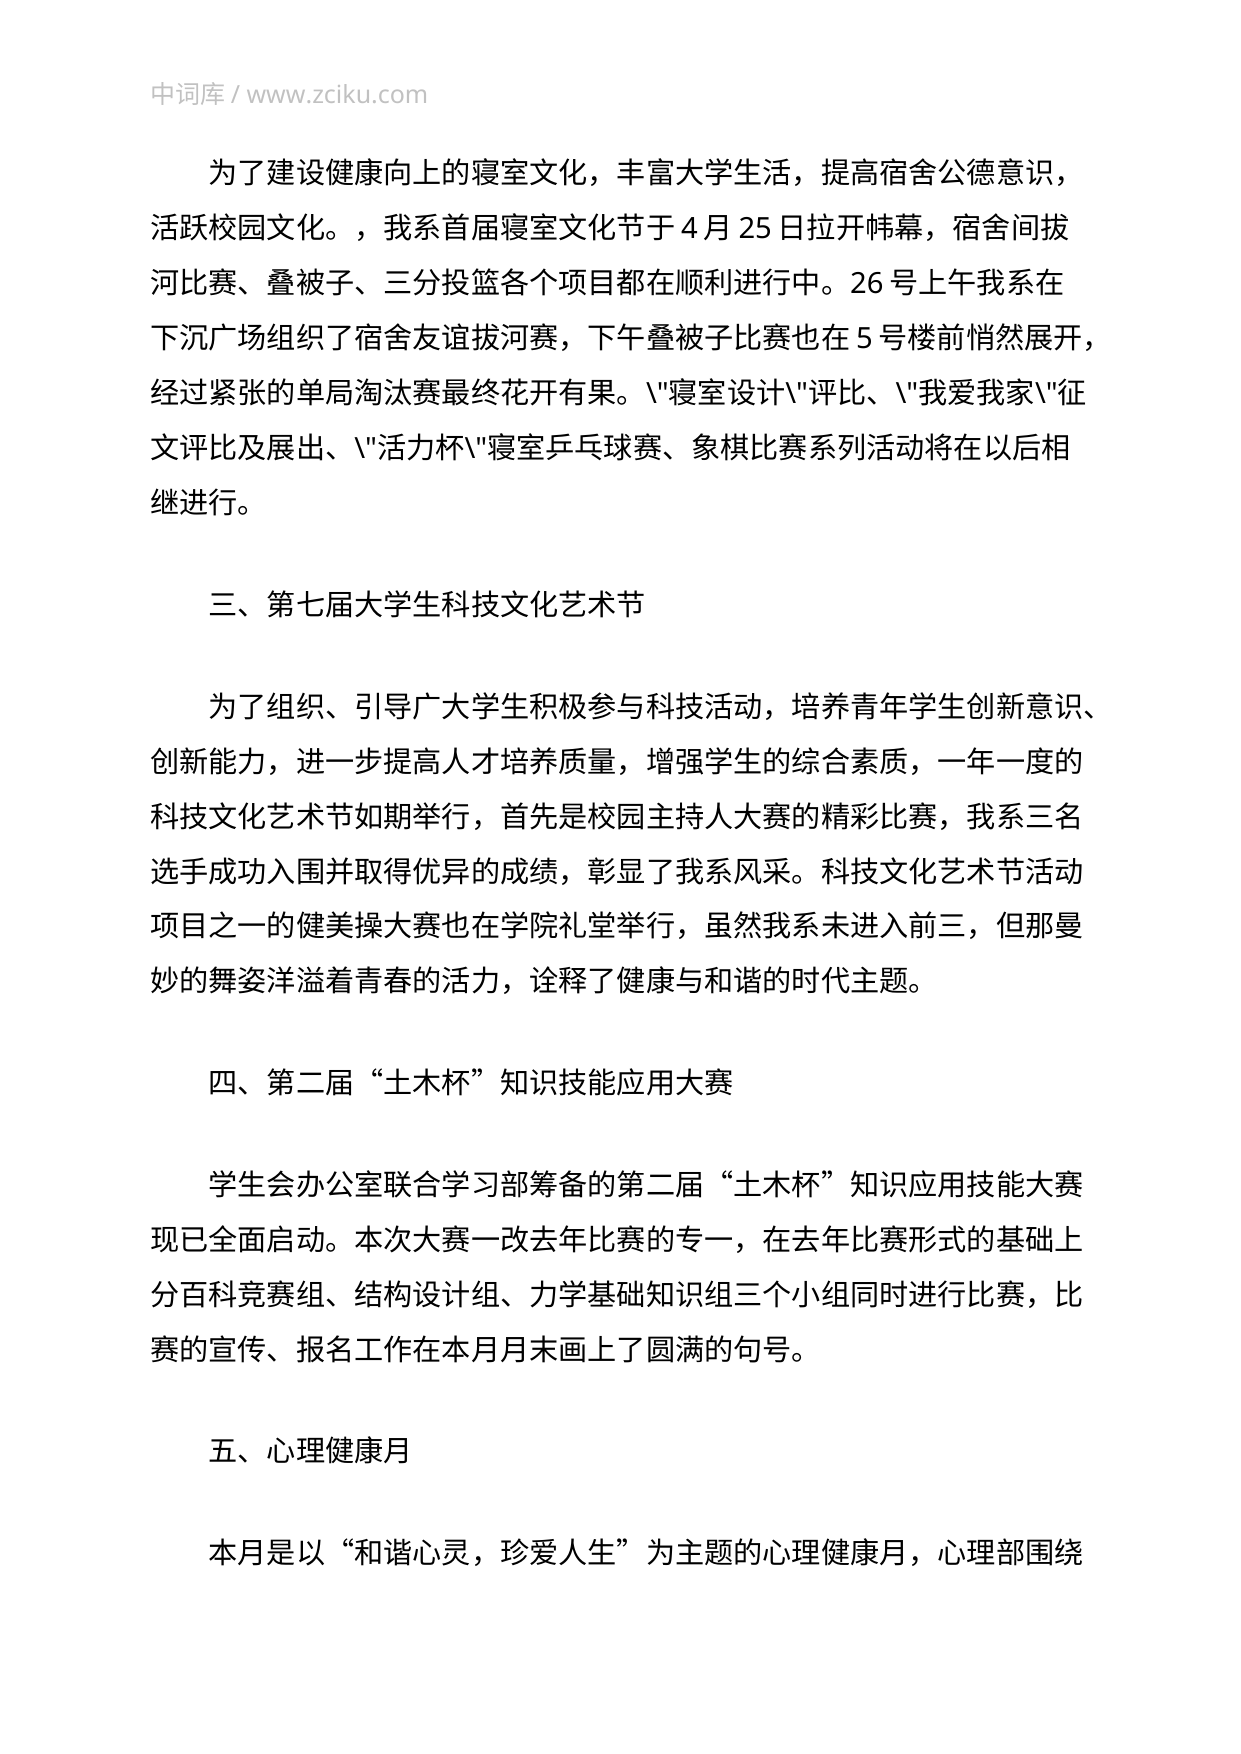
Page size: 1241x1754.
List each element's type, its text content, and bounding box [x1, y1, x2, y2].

text 为了组织、引导广大学生积极参与科技活动，培养青年学生创新意识、创新能力，进一步提高人才培养质量，增强学生的综合素质，一年一度的科技文化艺术节如期举行，首先是校园主持人大赛的精彩比赛，我系三名选手成功入围并取得优异的成绩，彰显了我系风采。科技文化艺术节活动项目之一的健美操大赛也在学院礼堂举行，虽然我系未进入前三，但那曼妙的舞姿洋溢着青春的活力，诠释了健康与和谐的时代主题。 [150, 683, 1090, 1000]
text 四、第二届“土木杯”知识技能应用大赛 [150, 1060, 1090, 1102]
text 学生会办公室联合学习部筹备的第二届“土木杯”知识应用技能大赛现已全面启动。本次大赛一改去年比赛的专一，在去年比赛形式的基础上分百科竞赛组、结构设计组、力学基础知识组三个小组同时进行比赛，比赛的宣传、报名工作在本月月末画上了圆满的句号。 [150, 1161, 1090, 1368]
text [150, 1530, 1090, 1572]
text 三、第七届大学生科技文化艺术节 [150, 582, 1090, 624]
text 五、心理健康月 [150, 1428, 1090, 1470]
text 为了建设健康向上的寝室文化，丰富大学生活，提高宿舍公德意识，活跃校园文化。，我系首届寝室文化节于4月25日拉开帏幕，宿舍间拔河比赛、叠被子、三分投篮各个项目都在顺利进行中。26号上午我系在下沉广场组织了宿舍友谊拔河赛，下午叠被子比赛也在5号楼前悄然展开，经过紧张的单局淘汰赛最终花开有果。\"寝室设计\"评比、\"我爱我家\"征文评比及展出、\"活力杯\"寝室乒乓球赛、象棋比赛系列活动将在以后相继进行。 [150, 150, 1090, 522]
